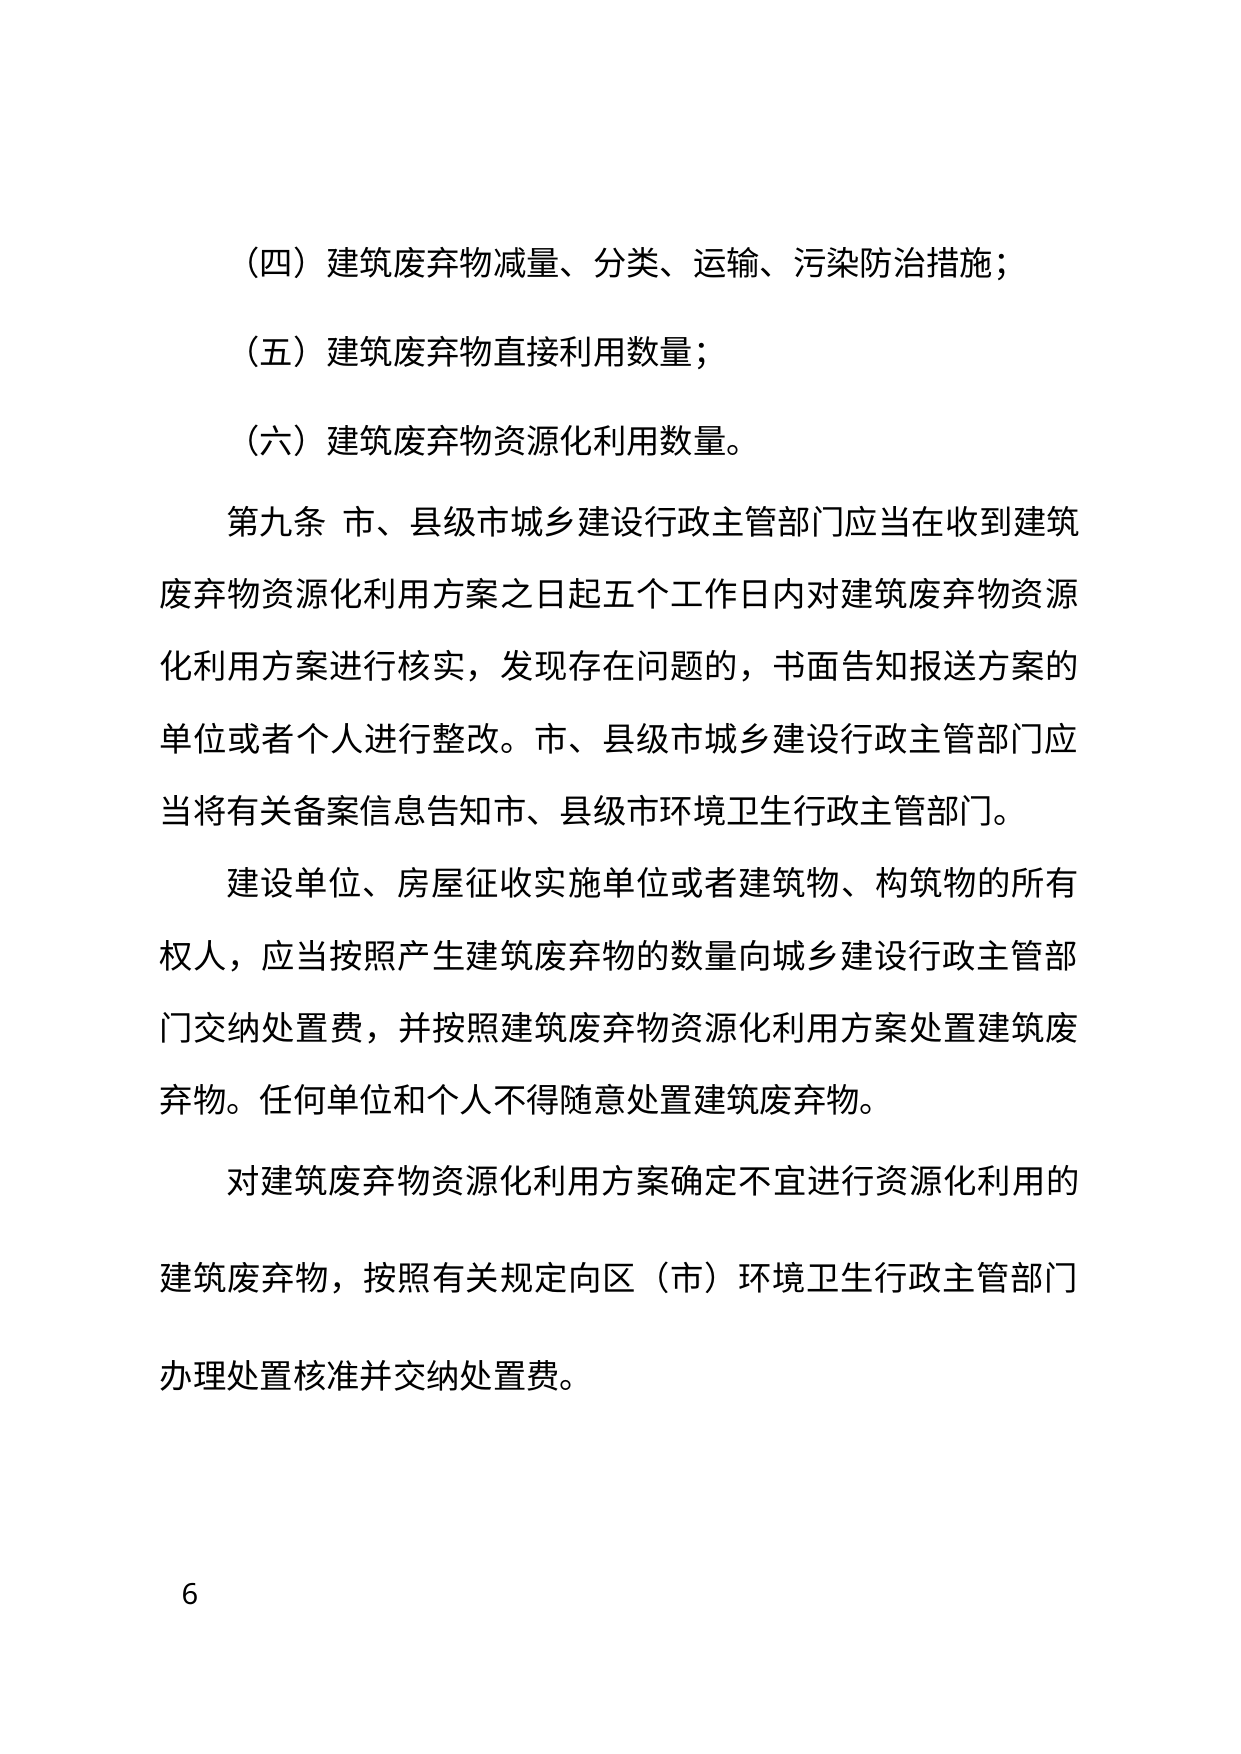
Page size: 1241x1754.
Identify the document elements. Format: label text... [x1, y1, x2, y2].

text （六）建筑废弃物资源化利用数量。 [159, 407, 1081, 472]
text （四）建筑废弃物减量、分类、运输、污染防治措施； [159, 228, 1081, 293]
text （五）建筑废弃物直接利用数量； [159, 317, 1081, 382]
text 建设单位、房屋征收实施单位或者建筑物、构筑物的所有权人，应当按照产生建筑废弃物的数量向城乡建设行政主管部门交纳处置费，并按照建筑废弃物资源化利用方案处置建筑废弃物。任何单位和个人不得随意处置建筑废弃物。 [159, 857, 1081, 1122]
text 第九条 市、县级市城乡建设行政主管部门应当在收到建筑废弃物资源化利用方案之日起五个工作日内对建筑废弃物资源化利用方案进行核实，发现存在问题的，书面告知报送方案的单位或者个人进行整改。市、县级市城乡建设行政主管部门应当将有关备案信息告知市、县级市环境卫生行政主管部门。 [159, 496, 1081, 833]
text 对建筑废弃物资源化利用方案确定不宜进行资源化利用的建筑废弃物，按照有关规定向区（市）环境卫生行政主管部门办理处置核准并交纳处置费。 [159, 1146, 1081, 1406]
